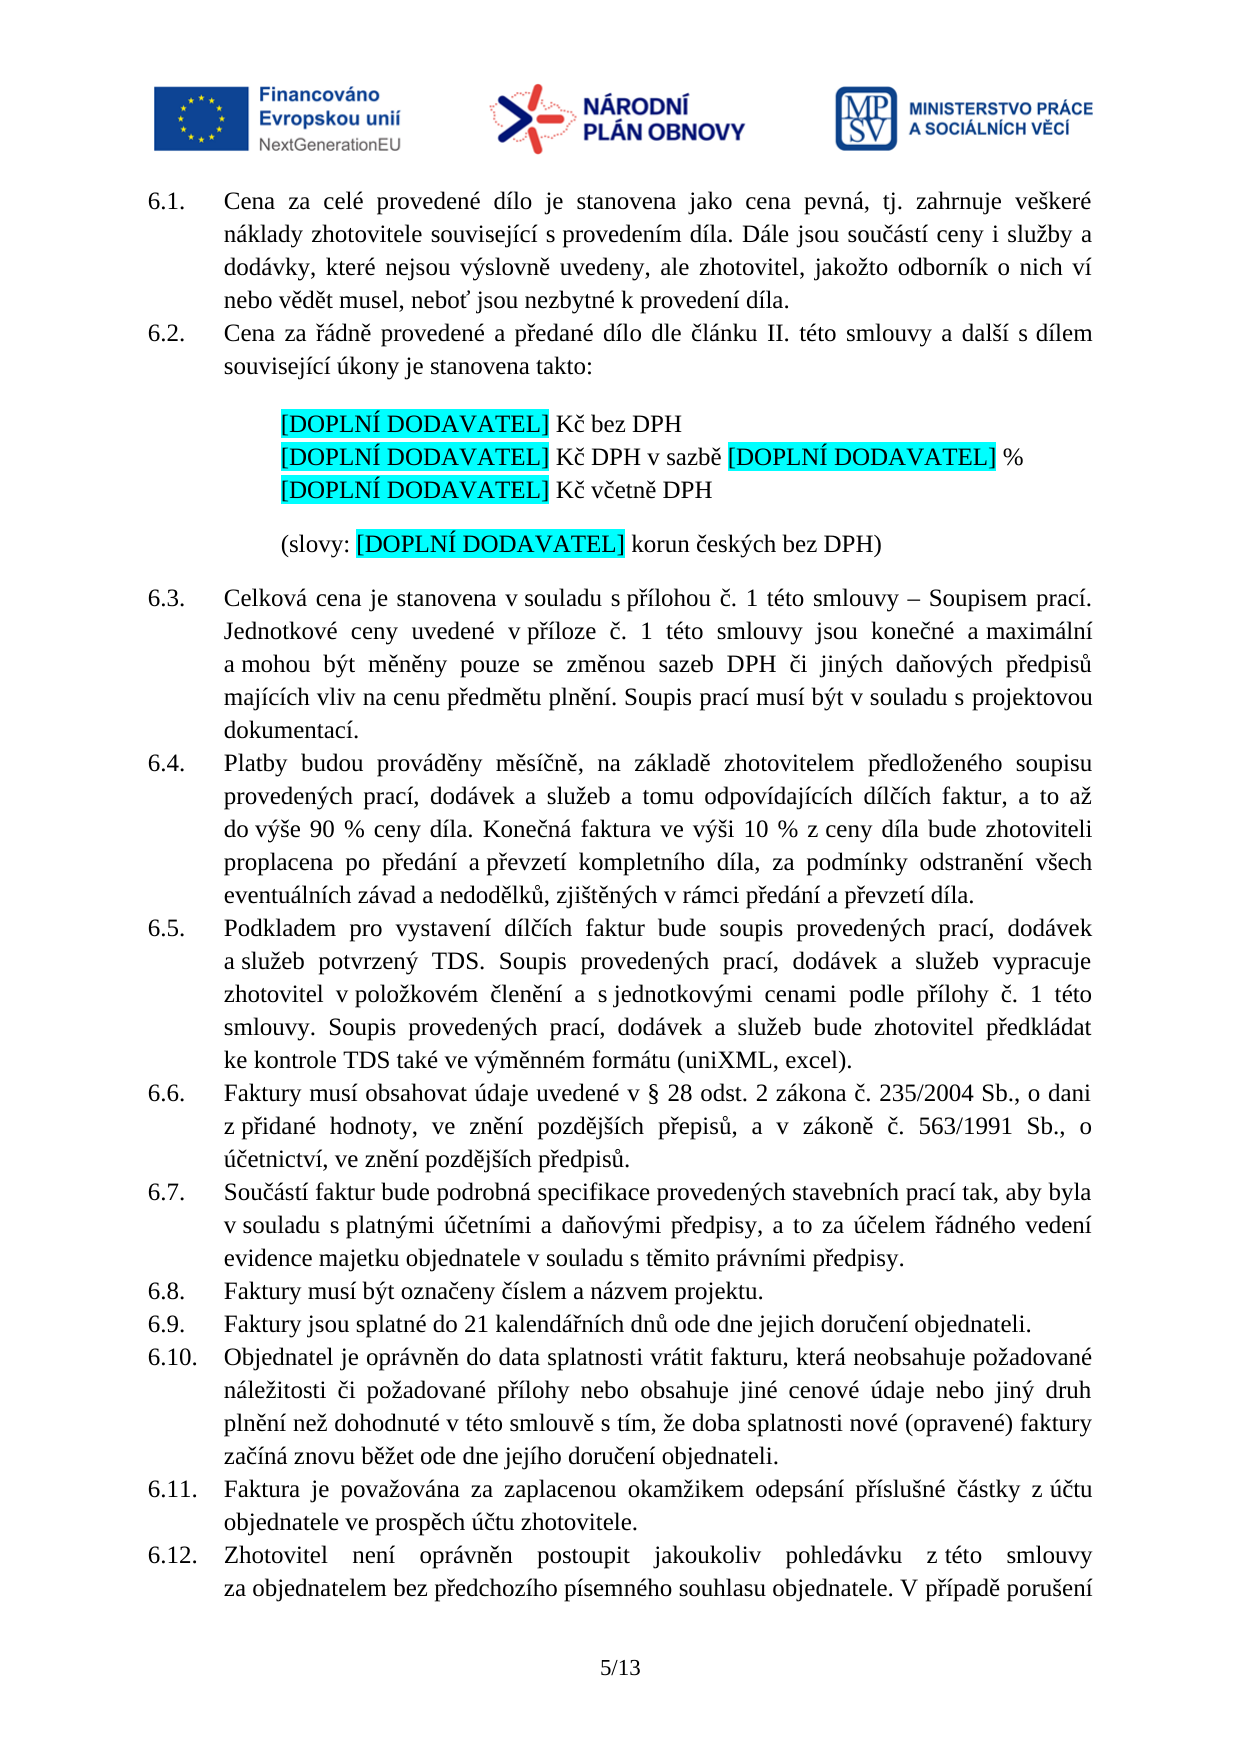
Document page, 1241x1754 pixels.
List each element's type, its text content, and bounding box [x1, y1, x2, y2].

text [DOPLNÍ DODAVATEL] Kč včetně DPH [549, 475, 1093, 504]
list Cena za celé provedené dílo je stanovena jako cena pevná, tj. zahrnuje veškeré náklady zhotovitele související s provedením díla. Dále jsou součástí ceny i služby a dodávky, které nejsou výslovně uvedeny, ale zhotovitel, jakožto odborník o nich ví nebo vědět musel, neboť jsou nezbytné k provedení díla. [148, 186, 1093, 314]
list Platby budou prováděny měsíčně, na základě zhotovitelem předloženého soupisu provedených prací, dodávek a služeb a tomu odpovídajících dílčích faktur, a to až do výše 90 % ceny díla. Konečná faktura ve výši 10 % z ceny díla bude zhotoviteli proplacena po předání a převzetí kompletního díla, za podmínky odstranění všech eventuálních závad a nedodělků, zjištěných v rámci předání a převzetí díla. [148, 748, 1093, 909]
text [DOPLNÍ DODAVATEL] Kč DPH v sazbě [DOPLNÍ DODAVATEL] % [549, 442, 728, 471]
text [DOPLNÍ DODAVATEL] Kč bez DPH [549, 409, 1093, 438]
list Faktury musí být označeny číslem a názvem projektu. [148, 1276, 1093, 1305]
list Cena za řádně provedené a předané dílo dle článku II. této smlouvy a další s dílem související úkony je stanovena takto: [148, 318, 1093, 380]
list Celková cena je stanovena v souladu s přílohou č. 1 této smlouvy – Soupisem prací. Jednotkové ceny uvedené v příloze č. 1 této smlouvy jsou konečné a maximální a mohou být měněny pouze se změnou sazeb DPH či jiných daňových předpisů majících vliv na cenu předmětu plnění. Soupis prací musí být v souladu s projektovou dokumentací. [148, 583, 1093, 743]
list Faktura je považována za zaplacenou okamžikem odepsání příslušné částky z účtu objednatele ve prospěch účtu zhotovitele. [148, 1474, 1093, 1536]
list Součástí faktur bude podrobná specifikace provedených stavebních prací tak, aby byla v souladu s platnými účetními a daňovými předpisy, a to za účelem řádného vedení evidence majetku objednatele v souladu s těmito právními předpisy. [148, 1177, 1093, 1272]
list Podkladem pro vystavení dílčích faktur bude soupis provedených prací, dodávek a služeb potvrzený TDS. Soupis provedených prací, dodávek a služeb vypracuje zhotovitel v položkovém členění a s jednotkovými cenami podle přílohy č. 1 této smlouvy. Soupis provedených prací, dodávek a služeb bude zhotovitel předkládat ke kontrole TDS také ve výměnném formátu (uniXML, excel). [148, 913, 1093, 1074]
list Faktury jsou splatné do 21 kalendářních dnů ode dne jejich doručení objednateli. [148, 1309, 1093, 1338]
text (slovy: [DOPLNÍ DODAVATEL] korun českých bez DPH) [625, 529, 1093, 558]
picture [147, 73, 1093, 166]
list Faktury musí obsahovat údaje uvedené v § 28 odst. 2 zákona č. 235/2004 Sb., o dani z přidané hodnoty, ve znění pozdějších přepisů, a v zákoně č. 563/1991 Sb., o účetnictví, ve znění pozdějších předpisů. [148, 1078, 1093, 1173]
list Objednatel je oprávněn do data splatnosti vrátit fakturu, která neobsahuje požadované náležitosti či požadované přílohy nebo obsahuje jiné cenové údaje nebo jiný druh plnění než dohodnuté v této smlouvě s tím, že doba splatnosti nové (opravené) faktury začíná znovu běžet ode dne jejího doručení objednateli. [148, 1342, 1093, 1470]
